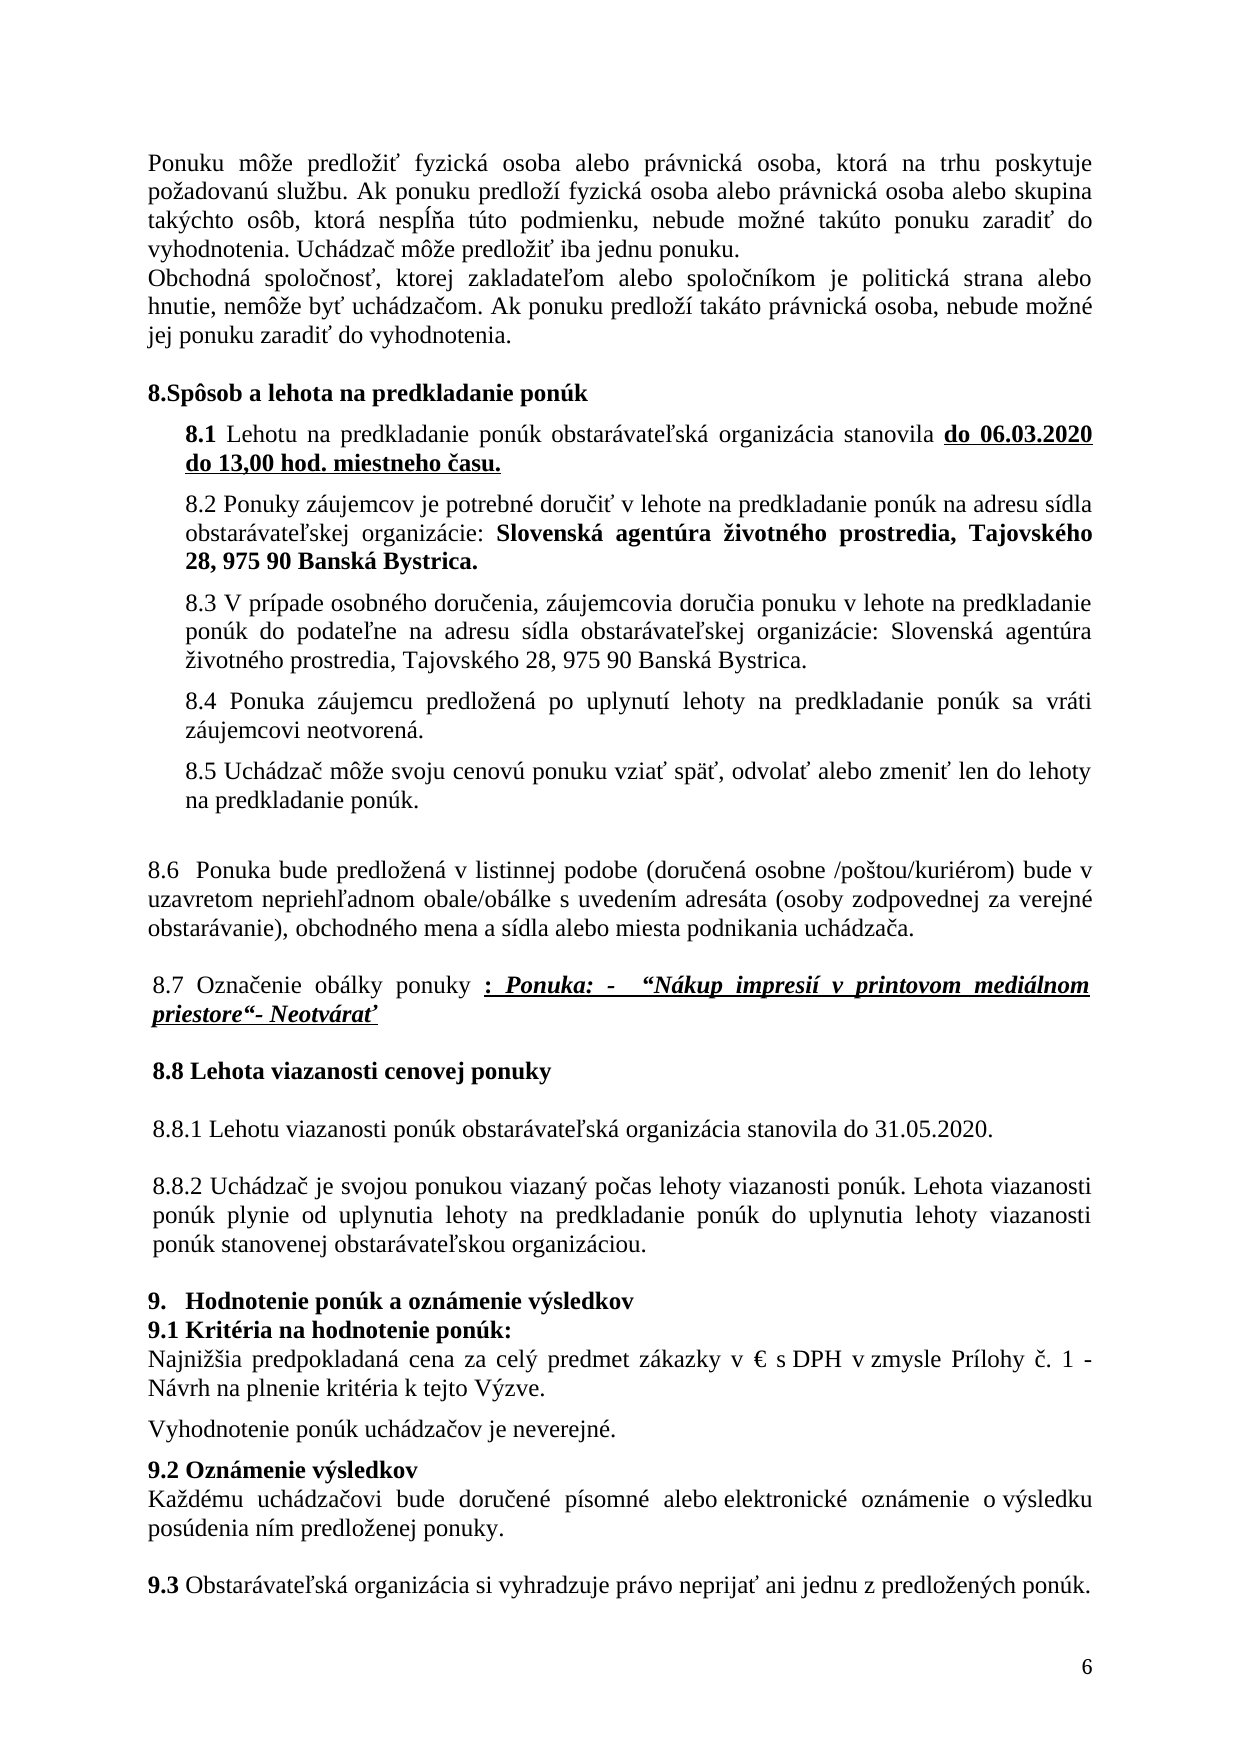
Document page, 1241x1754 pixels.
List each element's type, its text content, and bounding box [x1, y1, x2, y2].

text Obchodná spoločnosť, ktorej zakladateľom alebo spoločníkom je politická strana alebo hnutie, nemôže byť uchádzačom. Ak ponuku predloží takáto právnická osoba, nebude možné jej ponuku zaradiť do vyhodnotenia. [148, 448, 1093, 534]
text Najnižšia predpokladaná cena za celý predmet zákazky v € s DPH v zmysle Prílohy č. 1 - Návrh na plnenie kritéria k tejto Výzve. [148, 1529, 1093, 1586]
list 8.4 Ponuka záujemcu predložená po uplynutí lehoty na predkladanie ponúk sa vráti záujemcovi neotvorená. [185, 871, 1093, 929]
list 8.5 Uchádzač môže svoju cenovú ponuku vziať späť, odvolať alebo zmeniť len do lehoty na predkladanie ponúk. [185, 941, 1093, 999]
list Uchádzač oprávnený predložiť ponuku [148, 304, 1093, 333]
text Všetky náklady a výdavky spojené s prípravou a predložením ponuky znáša uchádzač bez finančného nároku voči obstarávateľskej organizácii, bez ohľadu na výsledok obstarávania. Ponuky doručené na adresu obstarávateľskej organizácie a predložené v lehote na predkladanie ponúk sa uchádzačom nevracajú. Zostávajú ako súčasť dokumentácie obstarávania. [148, 148, 1093, 291]
text 8.7 Označenie obálky ponuky : Ponuka: - “Nákup impresií v printovom mediálnom priestore“- Neotvárať [152, 1155, 1093, 1213]
text Ponuku môže predložiť fyzická osoba alebo právnická osoba, ktorá na trhu poskytuje požadovanú službu. Ak ponuku predloží fyzická osoba alebo právnická osoba alebo skupina takýchto osôb, ktorá nespĺňa túto podmienku, nebude možné takúto ponuku zaradiť do vyhodnotenia. Uchádzač môže predložiť iba jednu ponuku. [148, 333, 1093, 448]
text 8.Spôsob a lehota na predkladanie ponúk [148, 563, 1093, 591]
text 8.8 Lehota viazanosti cenovej ponuky [152, 1241, 1093, 1270]
text 8.1 Lehotu na predkladanie ponúk obstarávateľská organizácia stanovila do 06.03.2020 do 13,00 hod. miestneho času. [185, 604, 1093, 661]
text 8.8.2 Uchádzač je svojou ponukou viazaný počas lehoty viazanosti ponúk. Lehota viazanosti ponúk plynie od uplynutia lehoty na predkladanie ponúk do uplynutia lehoty viazanosti ponúk stanovenej obstarávateľskou organizáciou. [152, 1356, 1093, 1443]
list Hodnotenie ponúk a oznámenie výsledkov [148, 1471, 1093, 1500]
list 8.6 Ponuka bude predložená v listinnej podobe (doručená osobne /poštou/kuriérom) bude v uzavretom nepriehľadnom obale/obálke s uvedením adresáta (osoby zodpovednej za verejné obstarávanie), obchodného mena a sídla alebo miesta podnikania uchádzača. [148, 1040, 1093, 1126]
text 8.8.1 Lehotu viazanosti ponúk obstarávateľská organizácia stanovila do 31.05.2020. [152, 1299, 1093, 1328]
list 8.3 V prípade osobného doručenia, záujemcovia doručia ponuku v lehote na predkladanie ponúk do podateľne na adresu sídla obstarávateľskej organizácie: Slovenská agentúra životného prostredia, Tajovského 28, 975 90 Banská Bystrica. [185, 773, 1093, 859]
text 9.1 Kritéria na hodnotenie ponúk: [148, 1500, 1093, 1529]
list 8.2 Ponuky záujemcov je potrebné doručiť v lehote na predkladanie ponúk na adresu sídla obstarávateľskej organizácie: Slovenská agentúra životného prostredia, Tajovského 28, 975 90 Banská Bystrica. [185, 674, 1093, 760]
